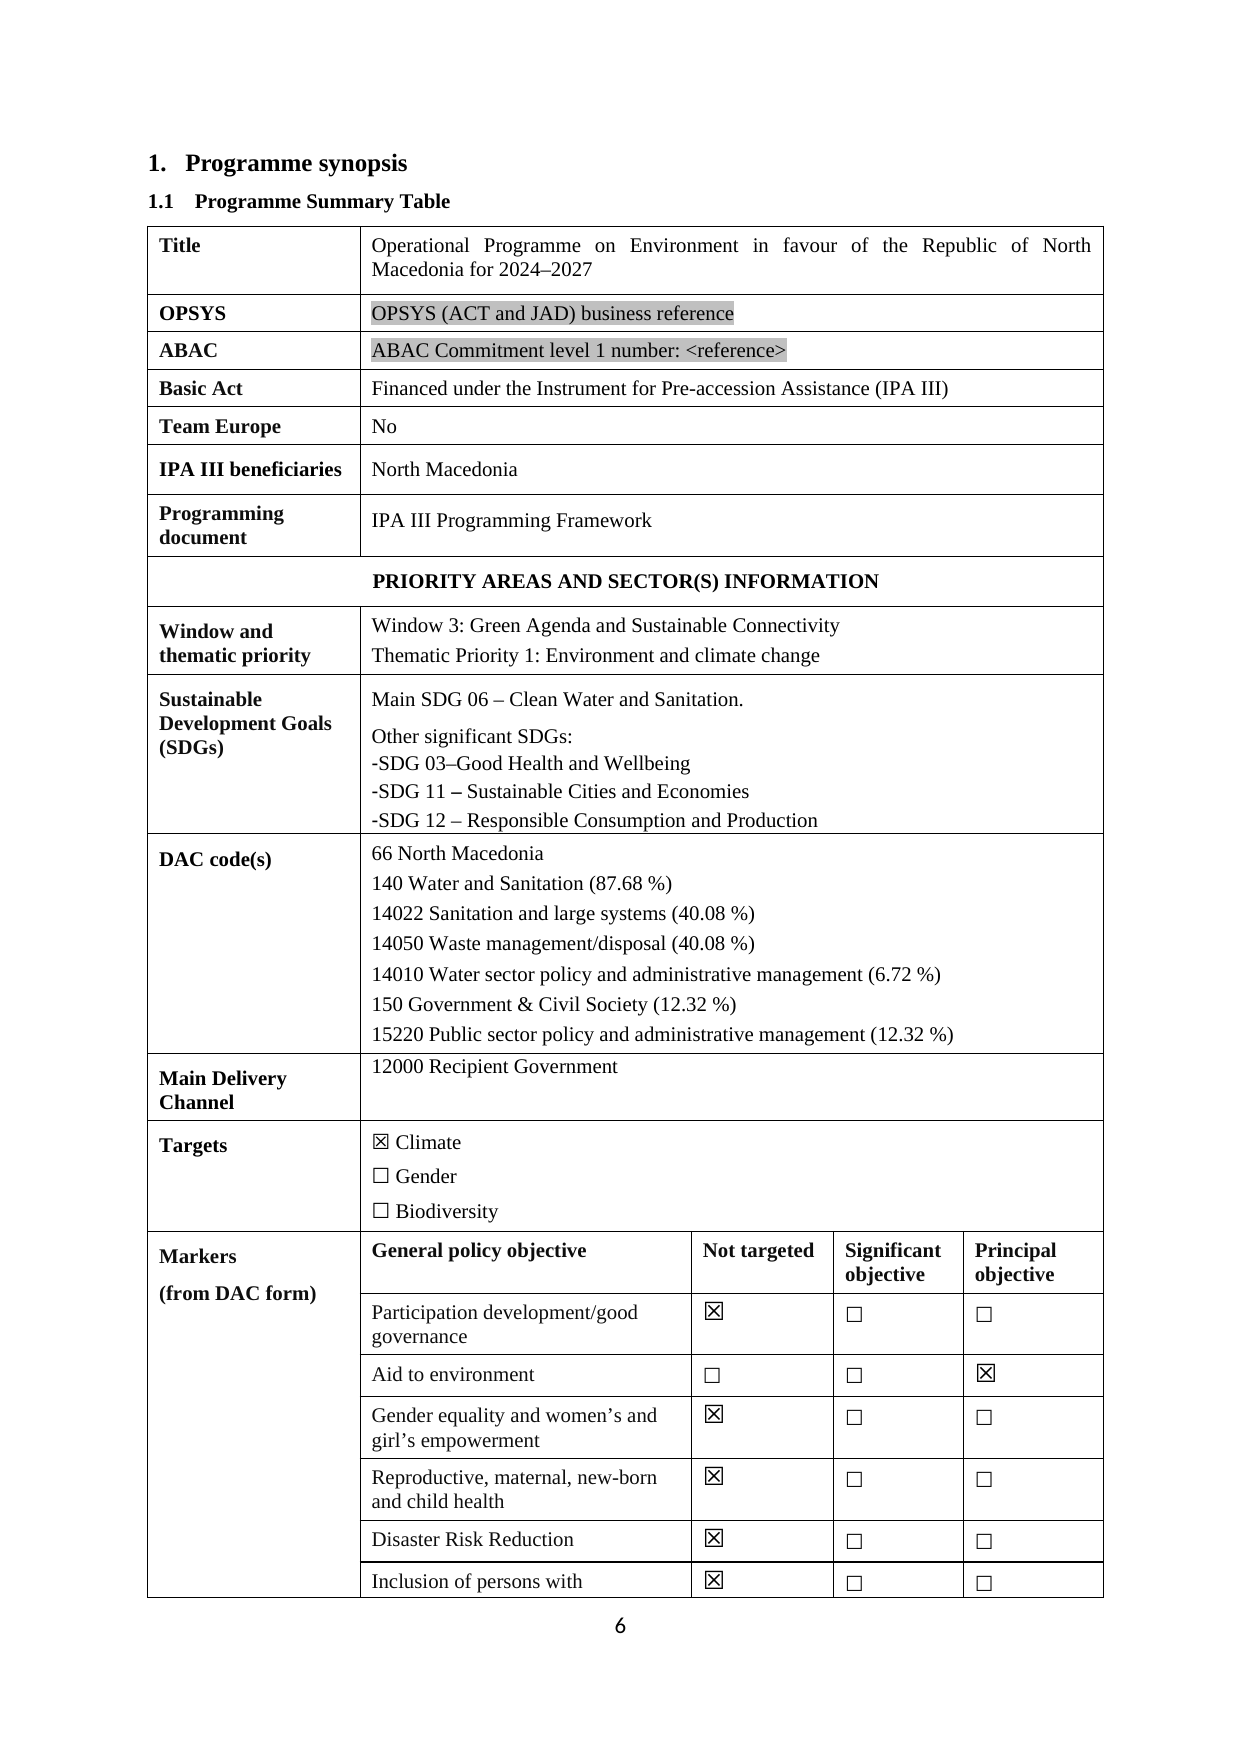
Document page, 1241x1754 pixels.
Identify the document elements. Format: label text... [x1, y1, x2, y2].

table_cell ☒ [692, 1521, 833, 1561]
table_cell Basic Act [148, 370, 360, 406]
table_cell Sustainable Development Goals (SDGs) [148, 675, 360, 833]
table_cell ☐ [834, 1563, 963, 1597]
table_cell ☐ [834, 1294, 963, 1354]
subtitle Programme synopsis [148, 148, 1092, 176]
table_cell Aid to environment [361, 1355, 691, 1396]
table_cell Markers (from DAC form) [148, 1232, 360, 1597]
table_cell Financed under the Instrument for Pre-accession Assistance (IPA III) [361, 370, 1103, 406]
table_cell Main Delivery Channel [148, 1054, 360, 1119]
table_cell Main SDG 06 – Clean Water and Sanitation. Other significant SDGs: SDG 03–Good Health and Wellbeing SDG 11 – Sustainable Cities and Economies SDG 12 – Responsible Consumption and Production [361, 675, 1103, 833]
table_header Operational Programme on Environment in favour of the Republic of North Macedonia for 2024–2027 [361, 227, 1103, 293]
table_cell Window 3: Green Agenda and Sustainable Connectivity Thematic Priority 1: Environment and climate change [361, 607, 1103, 674]
table_cell ☐ [834, 1355, 963, 1396]
table_cell Participation development/good governance [361, 1294, 691, 1354]
table_cell ☒ [964, 1355, 1103, 1396]
table_cell 12000 Recipient Government [361, 1054, 1103, 1119]
table_cell IPA III beneficiaries [148, 445, 360, 494]
table_cell Programming document [148, 495, 360, 556]
table_cell 66 North Macedonia 140 Water and Sanitation (87.68 %) 14022 Sanitation and large systems (40.08 %) 14050 Waste management/disposal (40.08 %) 14010 Water sector policy and administrative management (6.72 %) 150 Government & Civil Society (12.32 %) 15220 Public sector policy and administrative management (12.32 %) [361, 834, 1103, 1053]
table_cell ☐ [964, 1521, 1103, 1561]
table_cell ☐ [834, 1521, 963, 1561]
table_cell ABAC Commitment level 1 number: <reference> [361, 332, 1103, 369]
table_cell Climate Gender Biodiversity [361, 1121, 1103, 1231]
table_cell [361, 1563, 691, 1597]
table_cell ☒ [692, 1459, 833, 1519]
table_cell General policy objective [361, 1232, 691, 1292]
table_cell ☐ [964, 1563, 1103, 1597]
table_cell ☒ [692, 1294, 833, 1354]
table_cell North Macedonia [361, 445, 1103, 494]
table_cell OPSYS [148, 295, 360, 331]
table_cell Window and thematic priority [148, 607, 360, 674]
table_cell No [361, 407, 1103, 444]
table_header Title [148, 227, 360, 293]
table_cell Significant objective [834, 1232, 963, 1292]
table_cell DAC code(s) [148, 834, 360, 1053]
table_cell Disaster Risk Reduction [361, 1521, 691, 1561]
table_cell ☒ [692, 1563, 833, 1597]
table_cell ☐ [964, 1459, 1103, 1519]
table_cell Gender equality and women’s and girl’s empowerment [361, 1397, 691, 1458]
table_cell ☐ [692, 1355, 833, 1396]
table_cell ABAC [148, 332, 360, 369]
table_cell Not targeted [692, 1232, 833, 1292]
table_cell ☐ [834, 1459, 963, 1519]
table_cell OPSYS (ACT and JAD) business reference [361, 295, 1103, 331]
table_cell ☒ [692, 1397, 833, 1458]
table_cell ☐ [964, 1397, 1103, 1458]
table_cell Principal objective [964, 1232, 1103, 1292]
table_cell Targets [148, 1121, 360, 1231]
text Programme Summary Table [148, 189, 1092, 213]
table_cell ☐ [834, 1397, 963, 1458]
table_cell ☐ [964, 1294, 1103, 1354]
table_cell IPA III Programming Framework [361, 495, 1103, 556]
table_cell Reproductive, maternal, new-born and child health [361, 1459, 691, 1519]
table_cell PRIORITY AREAS AND SECTOR(S) INFORMATION [148, 557, 1103, 606]
table_cell Team Europe [148, 407, 360, 444]
